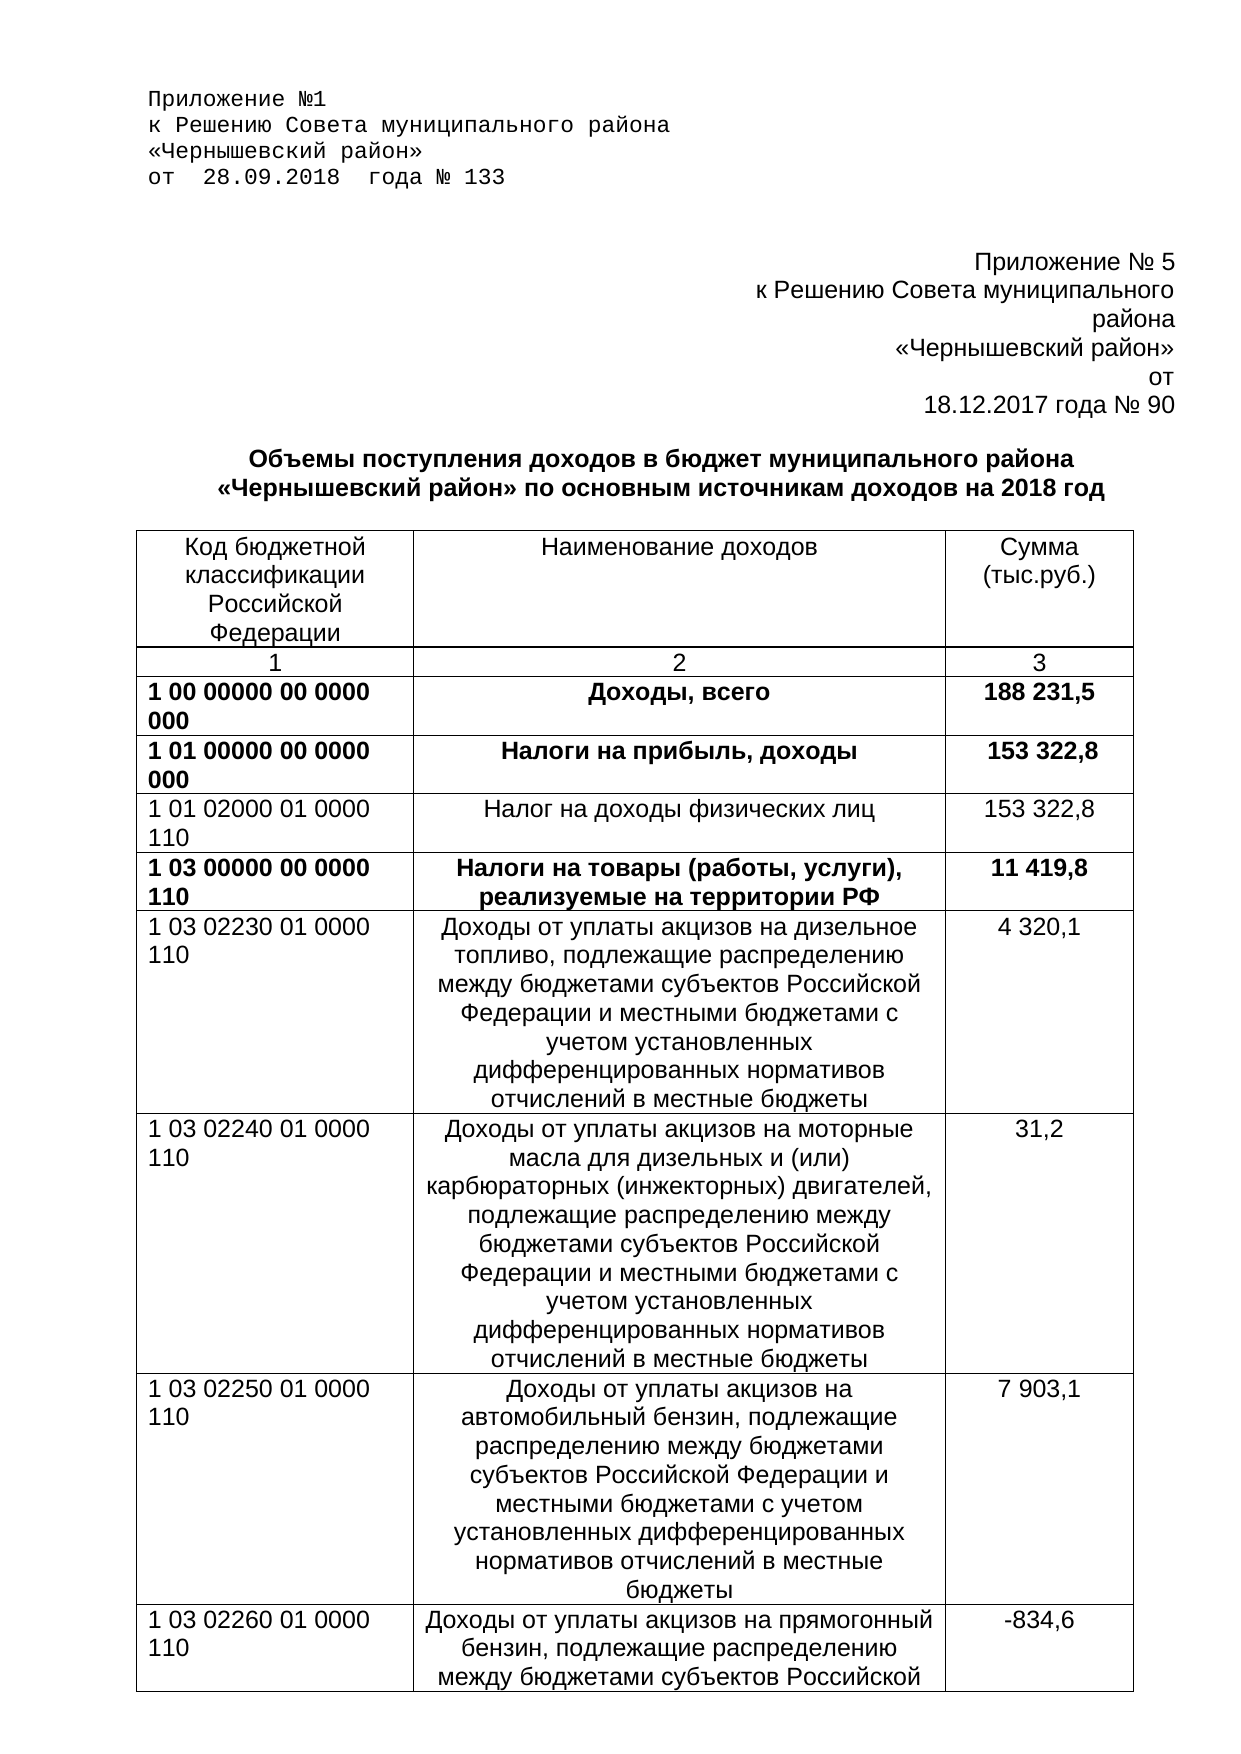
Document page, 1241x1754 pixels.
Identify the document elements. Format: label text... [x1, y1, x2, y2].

text от 28.09.2018 года № 133 [148, 166, 1175, 192]
table_cell Налоги на прибыль, доходы [414, 736, 945, 793]
table_cell 1 01 02000 01 0000 110 [137, 794, 413, 852]
text Объемы поступления доходов в бюджет муниципального района «Чернышевский район» по основным источникам доходов на 2018 год [148, 444, 1175, 502]
table_cell Доходы от уплаты акцизов на дизельное топливо, подлежащие распределению между бюджетами субъектов Российской Федерации и местными бюджетами с учетом установленных дифференцированных нормативов отчислений в местные бюджеты [414, 911, 945, 1113]
table_cell -834,6 [946, 1605, 1133, 1691]
table_header Сумма (тыс.руб.) [946, 531, 1133, 646]
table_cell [137, 1605, 413, 1691]
table_cell Доходы от уплаты акцизов на автомобильный бензин, подлежащие распределению между бюджетами субъектов Российской Федерации и местными бюджетами с учетом установленных дифференцированных нормативов отчислений в местные бюджеты [414, 1374, 945, 1603]
text к Решению Совета муниципального района [148, 114, 1175, 140]
table_cell 31,2 [946, 1114, 1133, 1372]
text Приложение № 5 [148, 247, 1175, 275]
table_cell Налог на доходы физических лиц [414, 794, 945, 852]
table_cell Доходы, всего [414, 677, 945, 735]
table_cell Налоги на товары (работы, услуги), реализуемые на территории РФ [414, 853, 945, 910]
table_cell 4 320,1 [946, 911, 1133, 1113]
text «Чернышевский район» [148, 333, 1175, 362]
table_header Наименование доходов [414, 531, 945, 646]
table_cell 11 419,8 [946, 853, 1133, 910]
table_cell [414, 1605, 945, 1691]
text «Чернышевский район» [148, 140, 1175, 166]
text от 18.12.2017 года № 90 [148, 362, 1175, 419]
table_cell 3 [946, 648, 1133, 676]
text к Решению Совета муниципального района [148, 275, 1175, 333]
table_cell 1 00 00000 00 0000 000 [137, 677, 413, 735]
table_cell 188 231,5 [946, 677, 1133, 735]
table_cell 1 03 02230 01 0000 110 [137, 911, 413, 1113]
table_cell 1 03 02240 01 0000 110 [137, 1114, 413, 1372]
table_cell 1 [137, 648, 413, 676]
table_cell 1 03 02250 01 0000 110 [137, 1374, 413, 1603]
table_cell 153 322,8 [946, 794, 1133, 852]
table_cell 1 01 00000 00 0000 000 [137, 736, 413, 793]
table_cell Доходы от уплаты акцизов на моторные масла для дизельных и (или) карбюраторных (инжекторных) двигателей, подлежащие распределению между бюджетами субъектов Российской Федерации и местными бюджетами с учетом установленных дифференцированных нормативов отчислений в местные бюджеты [414, 1114, 945, 1372]
table_cell 1 03 00000 00 0000 110 [137, 853, 413, 910]
table_cell 2 [414, 648, 945, 676]
text Приложение №1 [148, 88, 1175, 114]
table_header Код бюджетной классификации Российской Федерации [137, 531, 413, 646]
table_cell 153 322,8 [946, 736, 1133, 793]
table_cell 7 903,1 [946, 1374, 1133, 1603]
